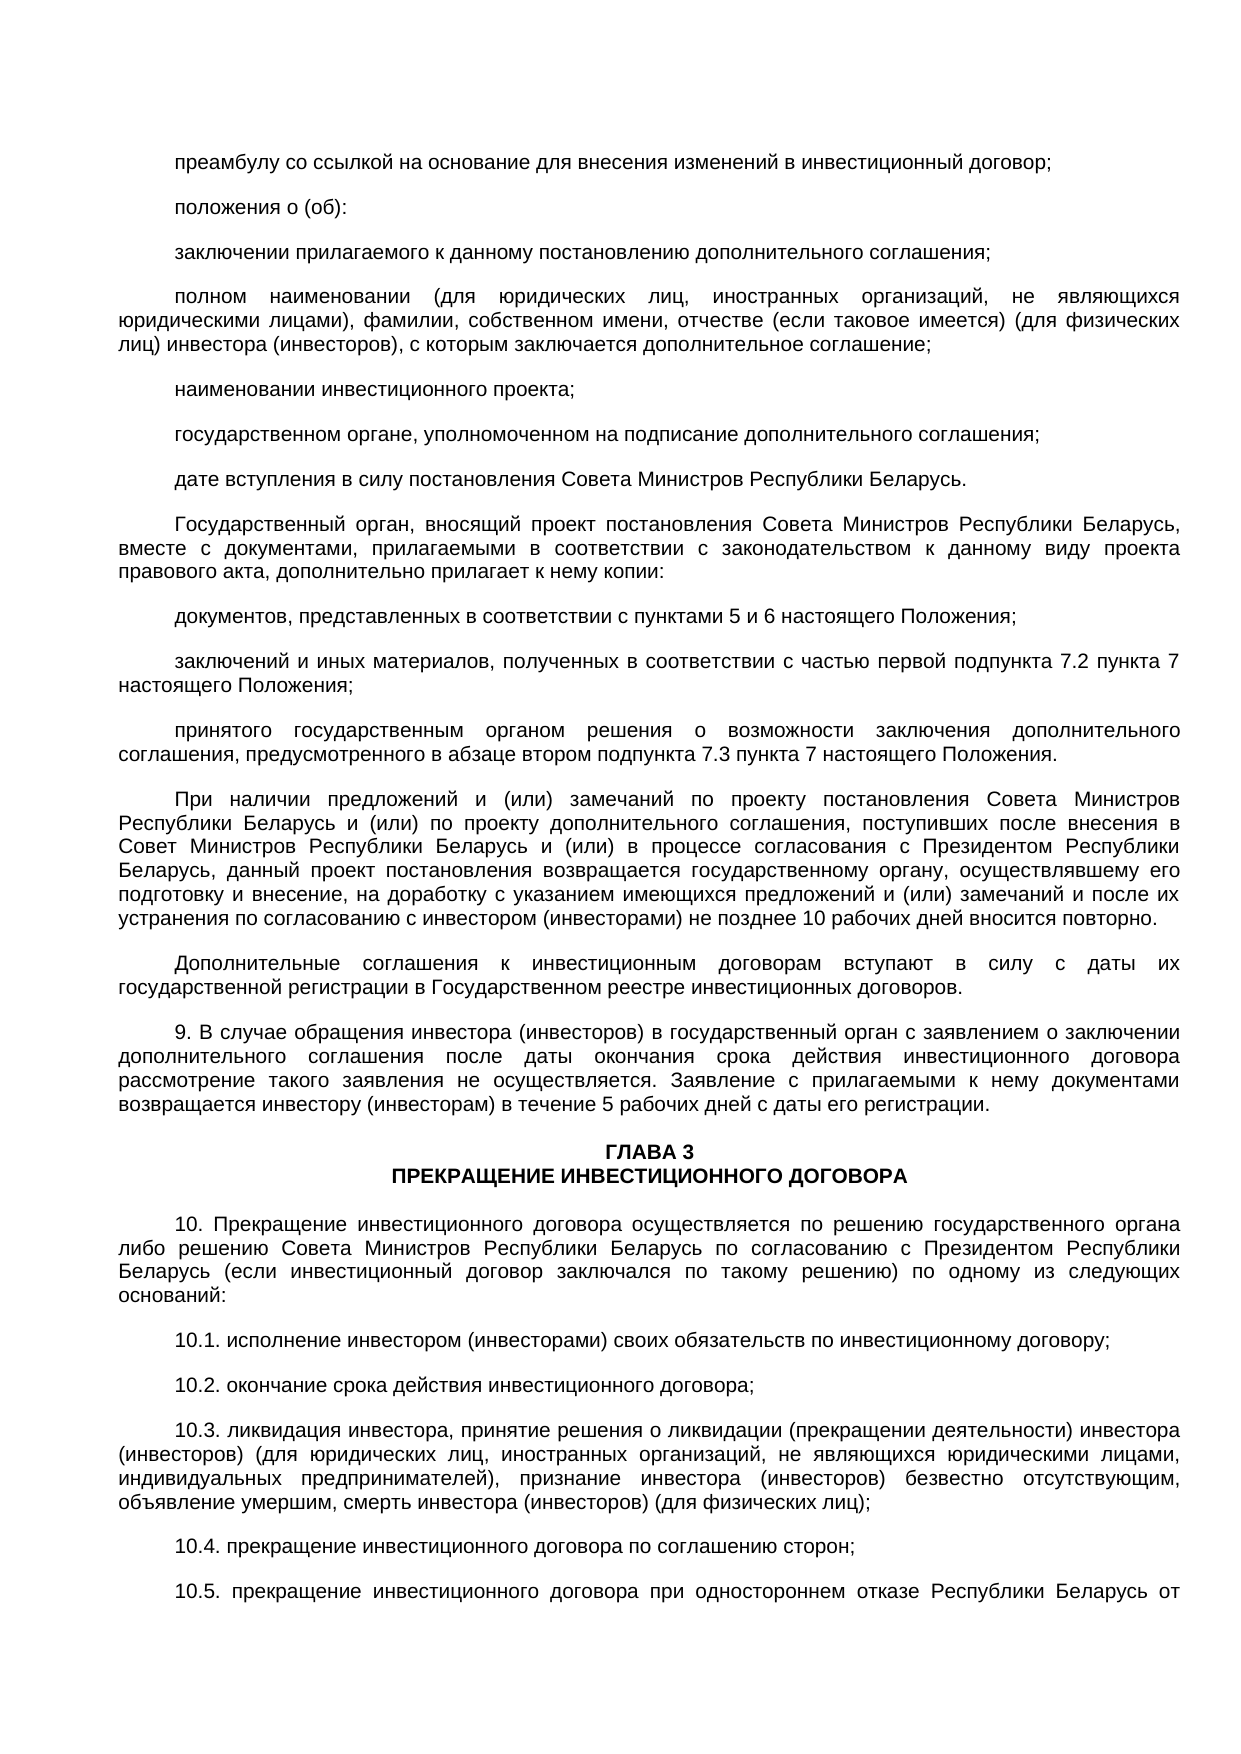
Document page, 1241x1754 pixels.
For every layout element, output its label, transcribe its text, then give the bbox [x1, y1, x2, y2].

text преамбулу со ссылкой на основание для внесения изменений в инвестиционный договор; [118, 150, 1181, 174]
text государственном органе, уполномоченном на подписание дополнительного соглашения; [118, 422, 1181, 446]
text принятого государственным органом решения о возможности заключения дополнительного соглашения, предусмотренного в абзаце втором подпункта 7.3 пункта 7 настоящего Положения. [118, 718, 1181, 766]
text положения о (об): [118, 195, 1181, 219]
text 10.3. ликвидация инвестора, принятие решения о ликвидации (прекращении деятельности) инвестора (инвесторов) (для юридических лиц, иностранных организаций, не являющихся юридическими лицами, индивидуальных предпринимателей), признание инвестора (инвесторов) безвестно отсутствующим, объявление умершим, смерть инвестора (инвесторов) (для физических лиц); [118, 1418, 1181, 1513]
text документов, представленных в соответствии с пунктами 5 и 6 настоящего Положения; [118, 604, 1181, 628]
text 10.4. прекращение инвестиционного договора по соглашению сторон; [118, 1534, 1181, 1558]
text наименовании инвестиционного проекта; [118, 377, 1181, 401]
text 10. Прекращение инвестиционного договора осуществляется по решению государственного органа либо решению Совета Министров Республики Беларусь по согласованию с Президентом Республики Беларусь (если инвестиционный договор заключался по такому решению) по одному из следующих оснований: [118, 1211, 1181, 1307]
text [118, 1579, 1181, 1603]
text заключении прилагаемого к данному постановлению дополнительного соглашения; [118, 239, 1181, 263]
text заключений и иных материалов, полученных в соответствии с частью первой подпункта 7.2 пункта 7 настоящего Положения; [118, 649, 1181, 697]
text 10.2. окончание срока действия инвестиционного договора; [118, 1373, 1181, 1397]
text ГЛАВА 3 [118, 1139, 1181, 1163]
text Государственный орган, вносящий проект постановления Совета Министров Республики Беларусь, вместе с документами, прилагаемыми в соответствии с законодательством к данному виду проекта правового акта, дополнительно прилагает к нему копии: [118, 511, 1181, 583]
text При наличии предложений и (или) замечаний по проекту постановления Совета Министров Республики Беларусь и (или) по проекту дополнительного соглашения, поступивших после внесения в Совет Министров Республики Беларусь и (или) в процессе согласования с Президентом Республики Беларусь, данный проект постановления возвращается государственному органу, осуществлявшему его подготовку и внесение, на доработку с указанием имеющихся предложений и (или) замечаний и после их устранения по согласованию с инвестором (инвесторами) не позднее 10 рабочих дней вносится повторно. [118, 786, 1181, 930]
text 9. В случае обращения инвестора (инвесторов) в государственный орган с заявлением о заключении дополнительного соглашения после даты окончания срока действия инвестиционного договора рассмотрение такого заявления не осуществляется. Заявление с прилагаемыми к нему документами возвращается инвестору (инвесторам) в течение 5 рабочих дней с даты его регистрации. [118, 1020, 1181, 1116]
text дате вступления в силу постановления Совета Министров Республики Беларусь. [118, 467, 1181, 491]
text ПРЕКРАЩЕНИЕ ИНВЕСТИЦИОННОГО ДОГОВОРА [118, 1163, 1181, 1187]
text 10.1. исполнение инвестором (инвесторами) своих обязательств по инвестиционному договору; [118, 1328, 1181, 1352]
text полном наименовании (для юридических лиц, иностранных организаций, не являющихся юридическими лицами), фамилии, собственном имени, отчестве (если таковое имеется) (для физических лиц) инвестора (инвесторов), с которым заключается дополнительное соглашение; [118, 284, 1181, 356]
text Дополнительные соглашения к инвестиционным договорам вступают в силу с даты их государственной регистрации в Государственном реестре инвестиционных договоров. [118, 951, 1181, 999]
